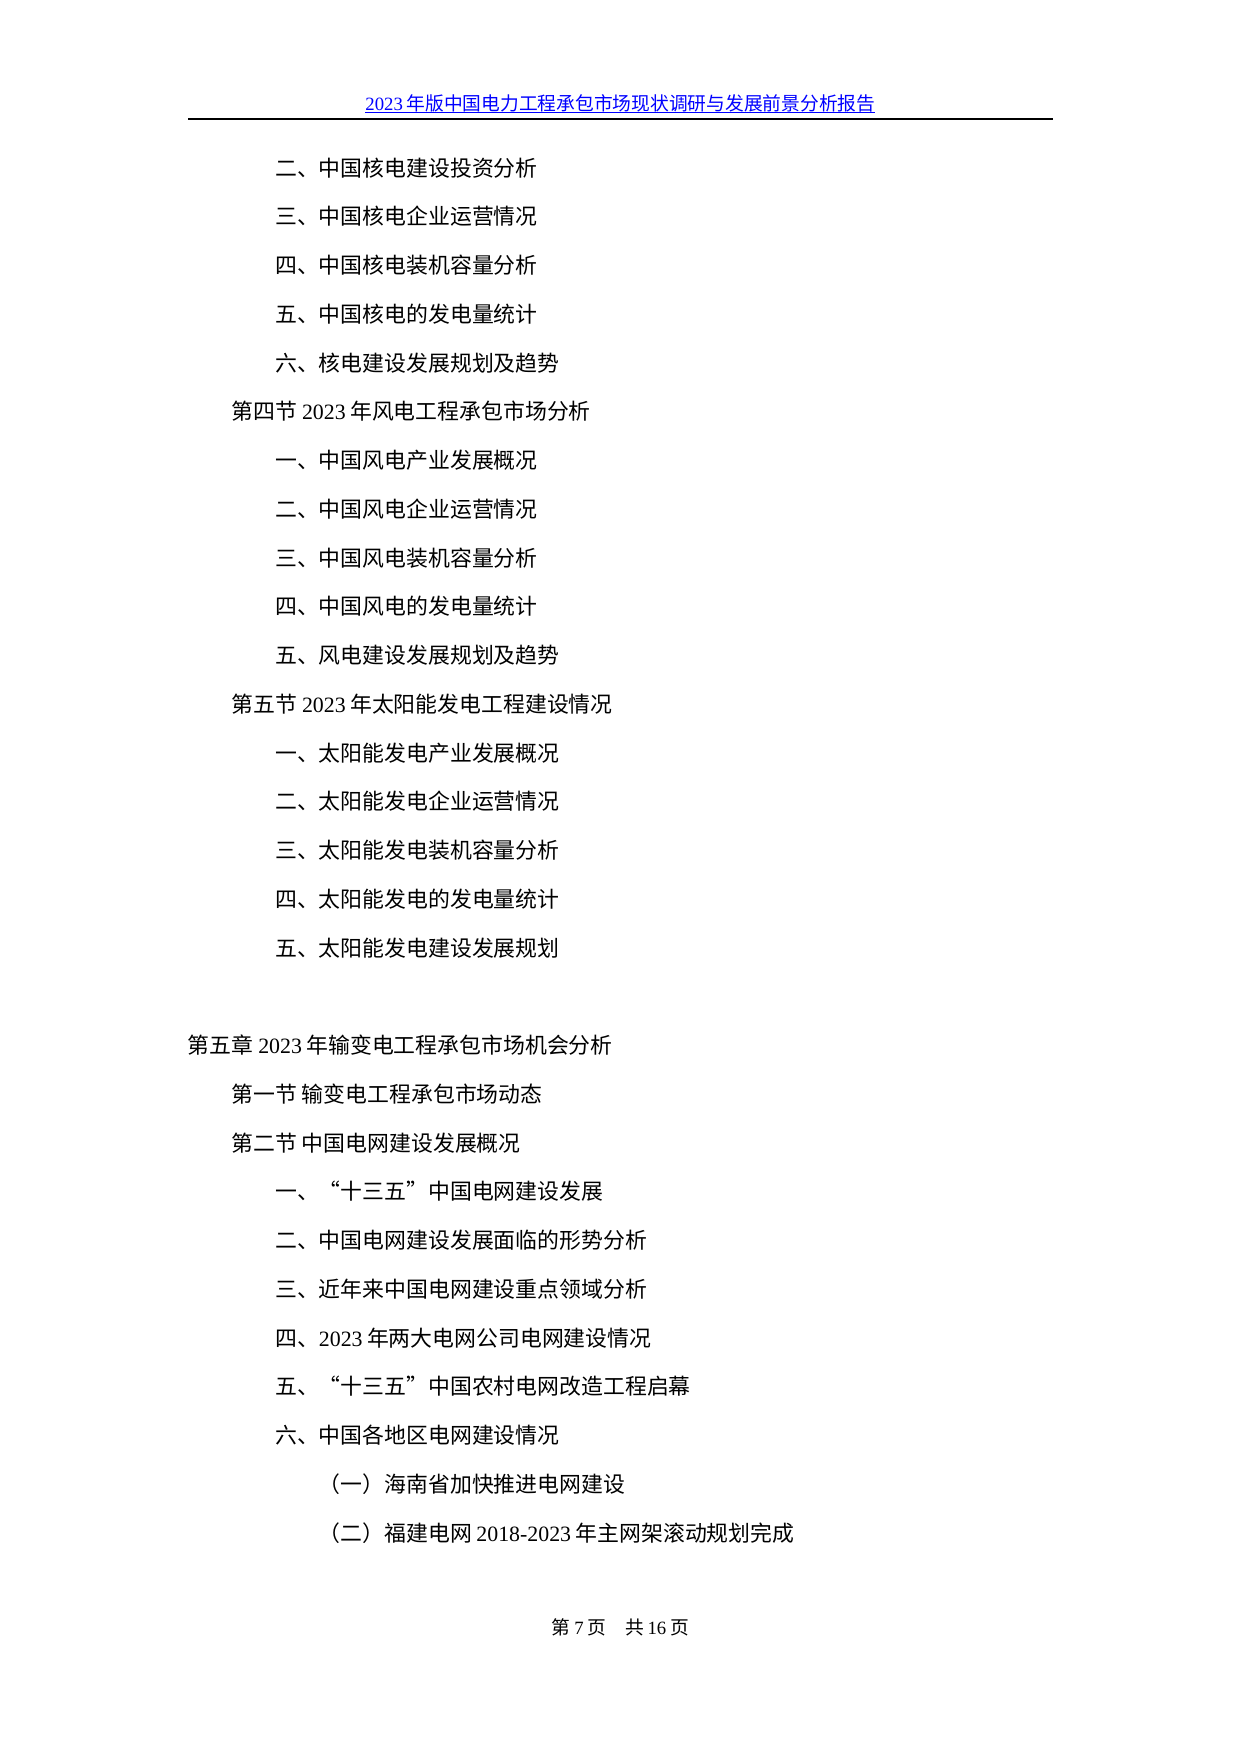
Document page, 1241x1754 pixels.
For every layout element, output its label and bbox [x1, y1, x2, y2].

text [187, 150, 1053, 1548]
